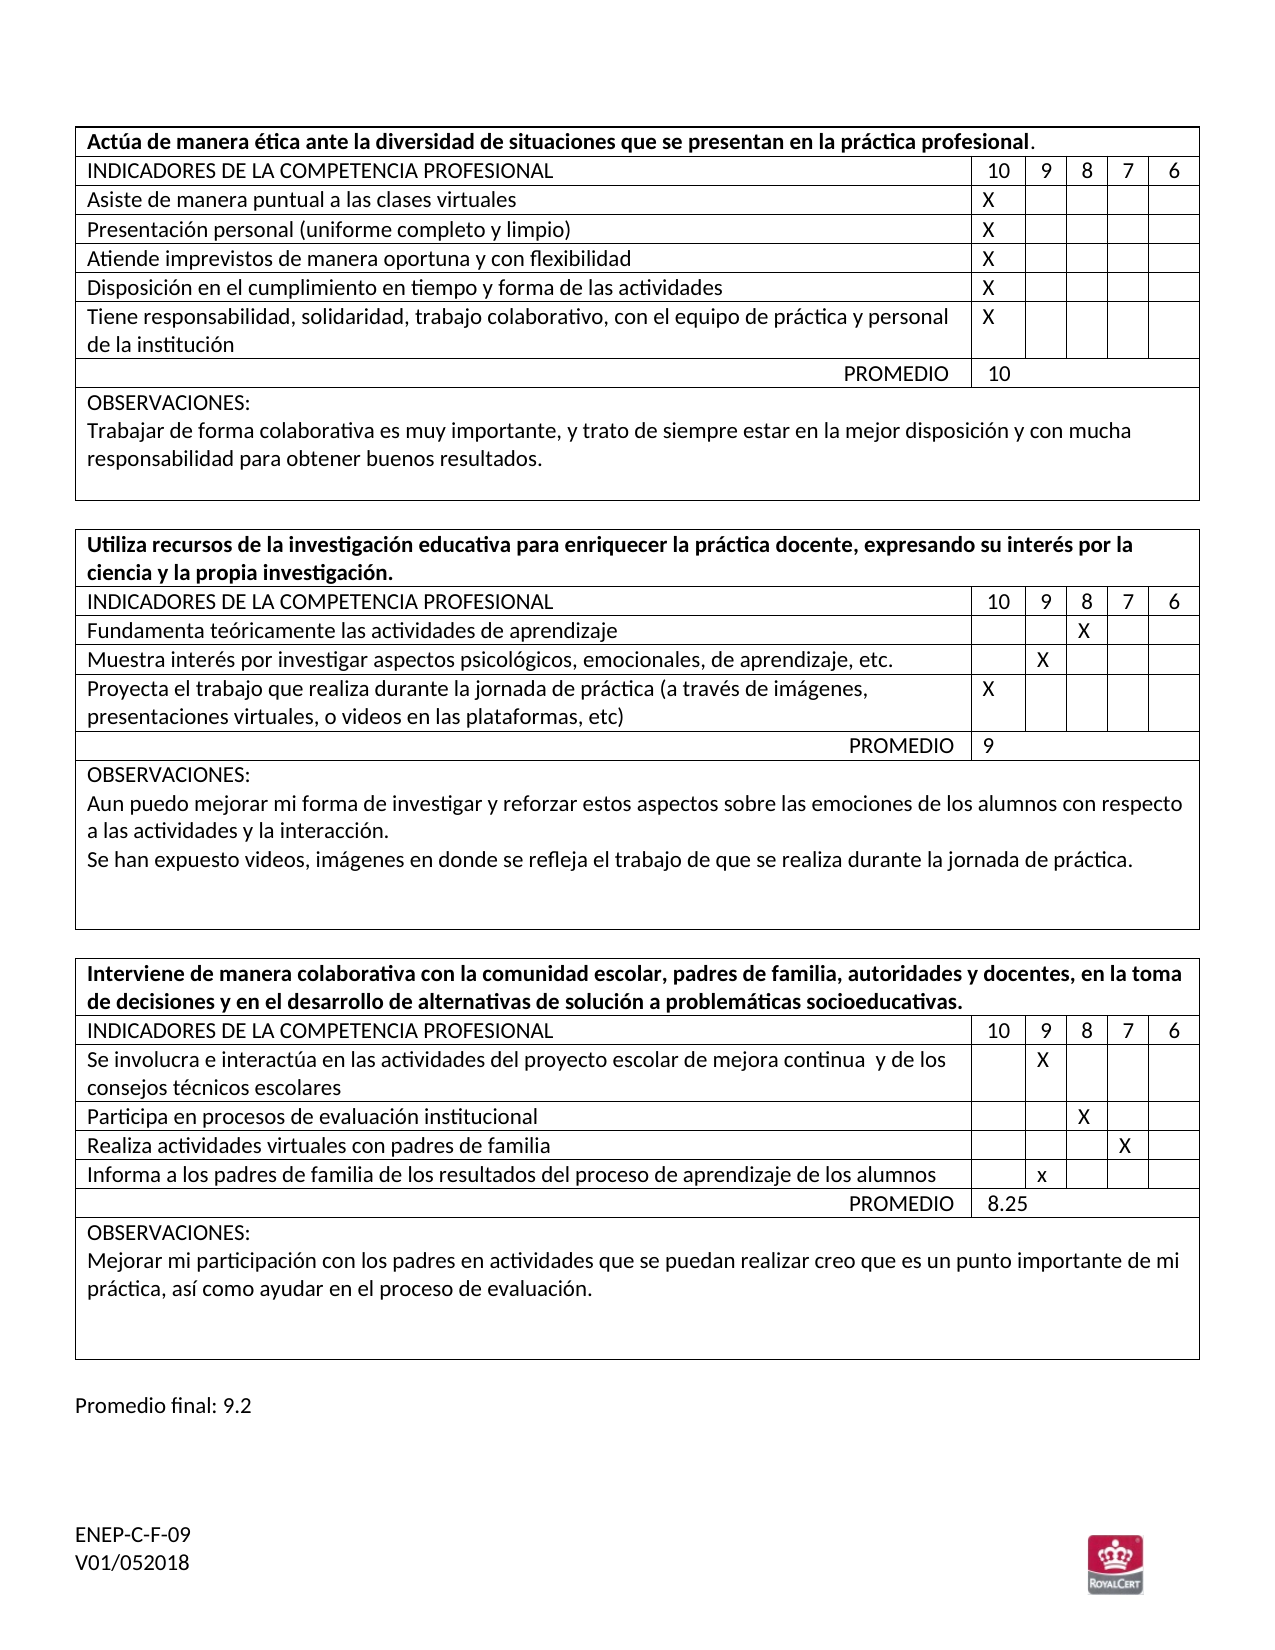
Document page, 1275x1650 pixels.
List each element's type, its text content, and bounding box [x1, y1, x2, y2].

table_cell [1149, 273, 1199, 301]
table_cell Asiste de manera puntual a las clases virtuales [76, 186, 971, 214]
table_cell [1067, 1160, 1107, 1188]
table_cell 9 [1026, 157, 1066, 184]
table_cell Realiza actividades virtuales con padres de familia [76, 1131, 971, 1159]
table_cell X [972, 244, 1025, 272]
table_cell [1067, 273, 1107, 301]
table_cell [1067, 1045, 1107, 1101]
table_cell 7 [1108, 157, 1148, 184]
table_cell x [1026, 1160, 1066, 1188]
table_cell [1067, 645, 1107, 673]
table_cell X [972, 273, 1025, 301]
table_header Actúa de manera ética ante la diversidad de situaciones que se presentan en la práctica profesional. [76, 128, 1199, 156]
table_cell [1149, 186, 1199, 214]
table_cell [1026, 675, 1066, 731]
table_cell OBSERVACIONES: Aun puedo mejorar mi forma de investigar y reforzar estos aspectos sobre las emociones de los alumnos con respecto a las actividades y la interacción. Se han expuesto videos, imágenes en donde se refleja el trabajo de que se realiza durante la jornada de práctica. [76, 761, 1199, 929]
table_cell [1067, 1131, 1107, 1159]
table_cell [972, 1131, 1025, 1159]
table_cell [1149, 1160, 1199, 1188]
table_cell PROMEDIO [76, 1189, 971, 1217]
table_cell INDICADORES DE LA COMPETENCIA PROFESIONAL [76, 587, 971, 615]
table_header Utiliza recursos de la investigación educativa para enriquecer la práctica docente, expresando su interés por la ciencia y la propia investigación. [76, 530, 1199, 586]
table_cell [1067, 675, 1107, 731]
table_cell [1026, 1102, 1066, 1130]
table_cell [1026, 244, 1066, 272]
table_cell [1026, 1131, 1066, 1159]
table_cell [1108, 273, 1148, 301]
table_cell Disposición en el cumplimiento en tiempo y forma de las actividades [76, 273, 971, 301]
table_cell [1108, 675, 1148, 731]
table_cell Se involucra e interactúa en las actividades del proyecto escolar de mejora continua y de los consejos técnicos escolares [76, 1045, 971, 1101]
table_cell 9 [972, 732, 1199, 759]
table_cell OBSERVACIONES: Trabajar de forma colaborativa es muy importante, y trato de siempre estar en la mejor disposición y con mucha responsabilidad para obtener buenos resultados. [76, 388, 1199, 500]
table_cell PROMEDIO [76, 732, 971, 759]
table_cell X [1026, 1045, 1066, 1101]
table_cell [1108, 244, 1148, 272]
table_cell INDICADORES DE LA COMPETENCIA PROFESIONAL [76, 1016, 971, 1044]
table_cell X [972, 302, 1025, 358]
table_cell 7 [1108, 587, 1148, 615]
table_cell [1149, 215, 1199, 243]
table_cell [1067, 215, 1107, 243]
table_cell [972, 1160, 1025, 1188]
table_cell [972, 1045, 1025, 1101]
table_cell Tiene responsabilidad, solidaridad, trabajo colaborativo, con el equipo de práctica y personal de la institución [76, 302, 971, 358]
table_cell [1026, 186, 1066, 214]
table_cell Muestra interés por investigar aspectos psicológicos, emocionales, de aprendizaje, etc. [76, 645, 971, 673]
table_cell [1108, 1102, 1148, 1130]
table_cell Participa en procesos de evaluación institucional [76, 1102, 971, 1130]
table_cell 10 [972, 157, 1025, 184]
table_cell [1108, 616, 1148, 644]
table_cell [1026, 273, 1066, 301]
table_cell 7 [1108, 1016, 1148, 1044]
table_cell [1149, 645, 1199, 673]
table_cell [1149, 1045, 1199, 1101]
table_cell [1149, 1131, 1199, 1159]
table_cell 8.25 [972, 1189, 1199, 1217]
table_cell X [1108, 1131, 1148, 1159]
table_cell [1108, 1045, 1148, 1101]
table_cell [1149, 675, 1199, 731]
picture [1087, 1535, 1144, 1595]
table_cell [1026, 215, 1066, 243]
table_cell OBSERVACIONES: Mejorar mi participación con los padres en actividades que se puedan realizar creo que es un punto importante de mi práctica, así como ayudar en el proceso de evaluación. [76, 1218, 1199, 1358]
table_cell X [972, 186, 1025, 214]
table_cell [1149, 302, 1199, 358]
table_cell [1108, 302, 1148, 358]
table_cell [1108, 215, 1148, 243]
table_cell X [972, 215, 1025, 243]
table_cell Informa a los padres de familia de los resultados del proceso de aprendizaje de los alumnos [76, 1160, 971, 1188]
table_cell [1108, 645, 1148, 673]
table_cell [1149, 1102, 1199, 1130]
table_cell 8 [1067, 1016, 1107, 1044]
table_cell X [1067, 616, 1107, 644]
table_cell 6 [1149, 157, 1199, 184]
table_cell [1149, 616, 1199, 644]
table_cell [1026, 616, 1066, 644]
table_cell X [1026, 645, 1066, 673]
table_cell [972, 645, 1025, 673]
table_cell [1108, 1160, 1148, 1188]
table_cell [1108, 186, 1148, 214]
table_cell X [1067, 1102, 1107, 1130]
table_cell 10 [972, 359, 1199, 387]
table_cell [1149, 244, 1199, 272]
table_cell PROMEDIO [76, 359, 971, 387]
table_cell Presentación personal (uniforme completo y limpio) [76, 215, 971, 243]
table_cell 6 [1149, 1016, 1199, 1044]
table_cell Proyecta el trabajo que realiza durante la jornada de práctica (a través de imágenes, presentaciones virtuales, o videos en las plataformas, etc) [76, 675, 971, 731]
table_cell [972, 616, 1025, 644]
table_cell X [972, 675, 1025, 731]
text Promedio final: 9.2 [75, 1392, 1200, 1420]
table_cell [1067, 302, 1107, 358]
table_cell 9 [1026, 1016, 1066, 1044]
table_header Interviene de manera colaborativa con la comunidad escolar, padres de familia, autoridades y docentes, en la toma de decisiones y en el desarrollo de alternativas de solución a problemáticas socioeducativas. [76, 959, 1199, 1015]
table_cell Fundamenta teóricamente las actividades de aprendizaje [76, 616, 971, 644]
table_cell INDICADORES DE LA COMPETENCIA PROFESIONAL [76, 157, 971, 184]
table_cell 10 [972, 1016, 1025, 1044]
table_cell 8 [1067, 587, 1107, 615]
table_cell [1067, 244, 1107, 272]
table_cell 6 [1149, 587, 1199, 615]
table_cell 10 [972, 587, 1025, 615]
table_cell [1026, 302, 1066, 358]
table_cell 9 [1026, 587, 1066, 615]
table_cell [1067, 186, 1107, 214]
table_cell Atiende imprevistos de manera oportuna y con flexibilidad [76, 244, 971, 272]
table_cell 8 [1067, 157, 1107, 184]
table_cell [972, 1102, 1025, 1130]
